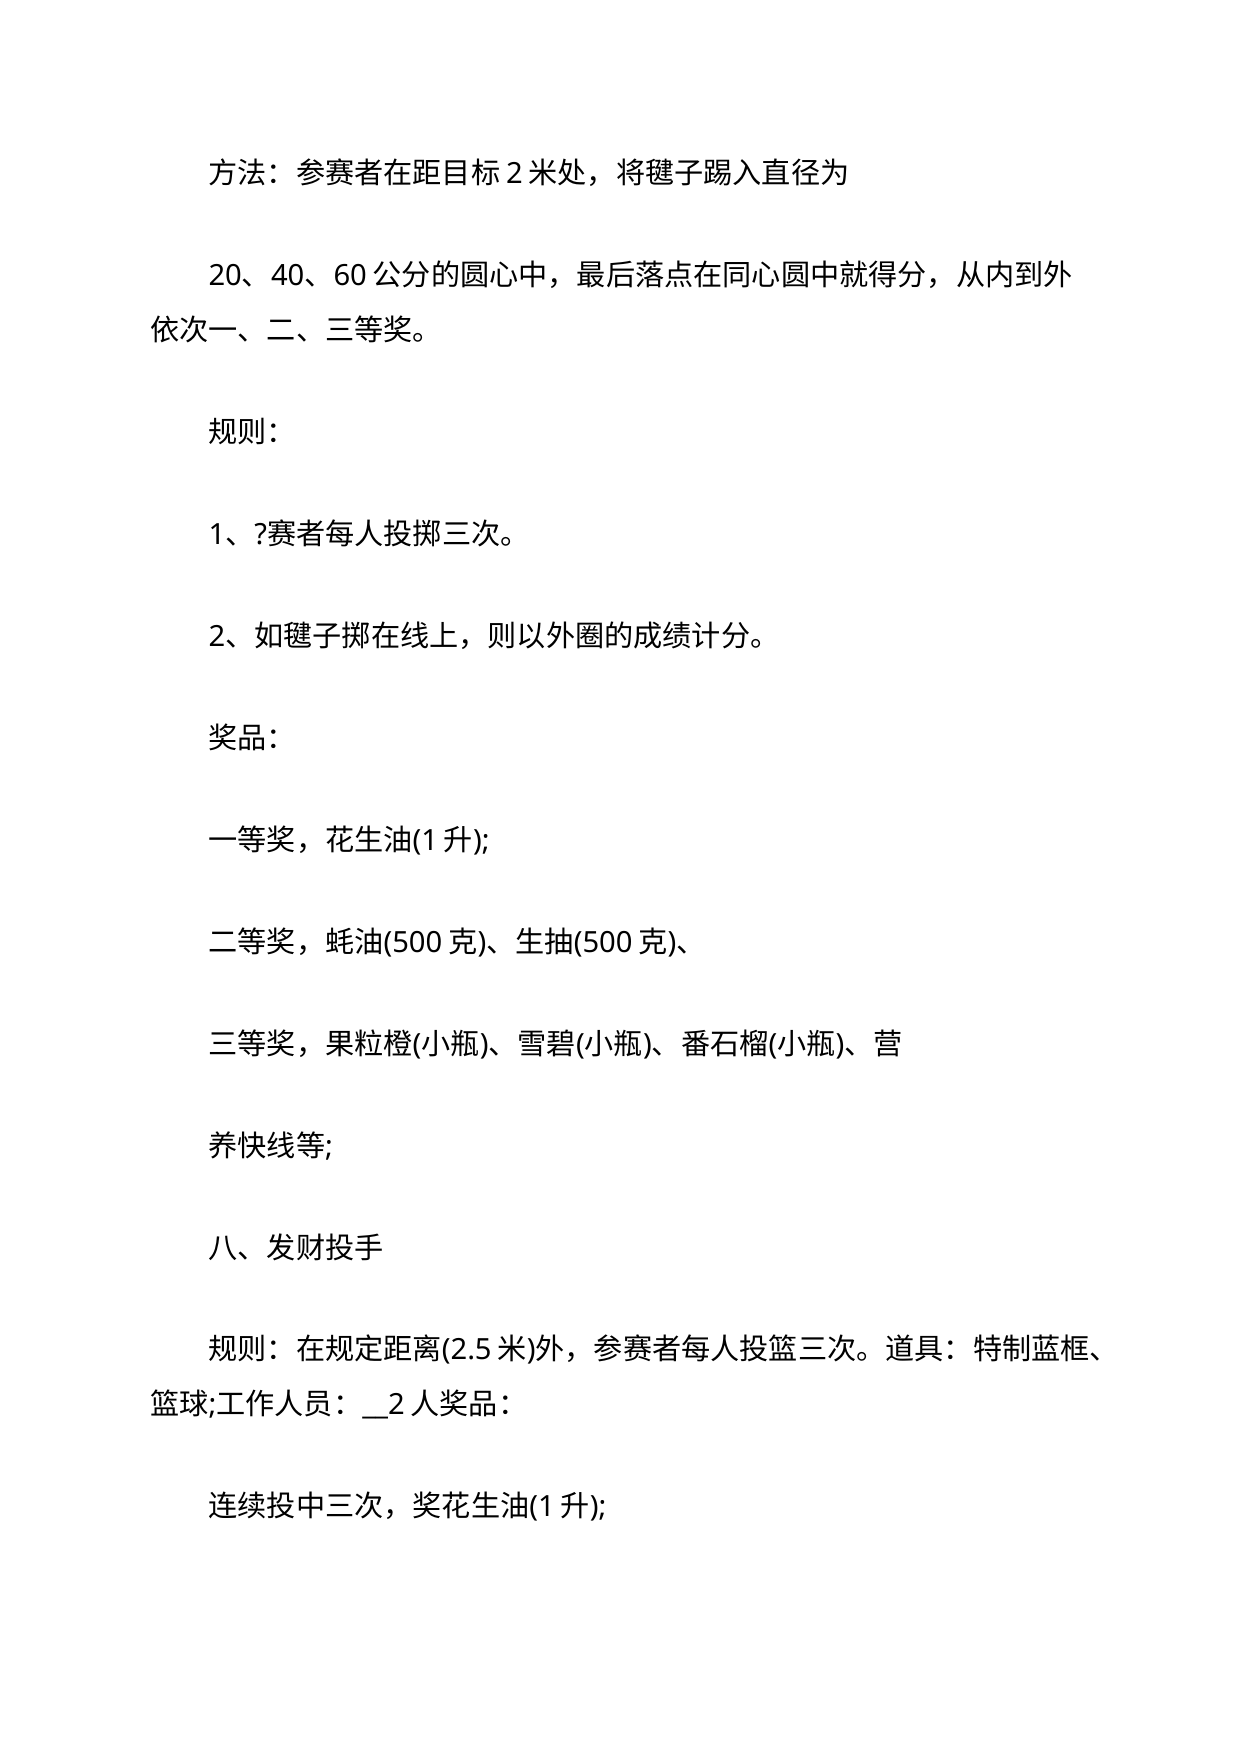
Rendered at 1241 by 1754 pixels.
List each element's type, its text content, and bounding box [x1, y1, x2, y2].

text 连续投中三次，奖花生油(1升); [150, 1483, 1090, 1525]
text 20、40、60公分的圆心中，最后落点在同心圆中就得分，从内到外依次一、二、三等奖。 [150, 252, 1090, 349]
text 奖品： [150, 714, 1090, 757]
text 规则：在规定距离(2.5米)外，参赛者每人投篮三次。道具：特制蓝框、篮球;工作人员：__2人奖品： [150, 1326, 1090, 1423]
text 三等奖，果粒橙(小瓶)、雪碧(小瓶)、番石榴(小瓶)、营 [150, 1020, 1090, 1063]
text 一等奖，花生油(1升); [150, 816, 1090, 859]
text 1、?赛者每人投掷三次。 [150, 511, 1090, 553]
text 二等奖，蚝油(500克)、生抽(500克)、 [150, 918, 1090, 961]
text 2、如毽子掷在线上，则以外圈的成绩计分。 [150, 612, 1090, 655]
text 养快线等; [150, 1122, 1090, 1164]
text 规则： [150, 409, 1090, 451]
text 八、发财投手 [150, 1224, 1090, 1266]
text 方法：参赛者在距目标2米处，将毽子踢入直径为 [150, 150, 1090, 192]
